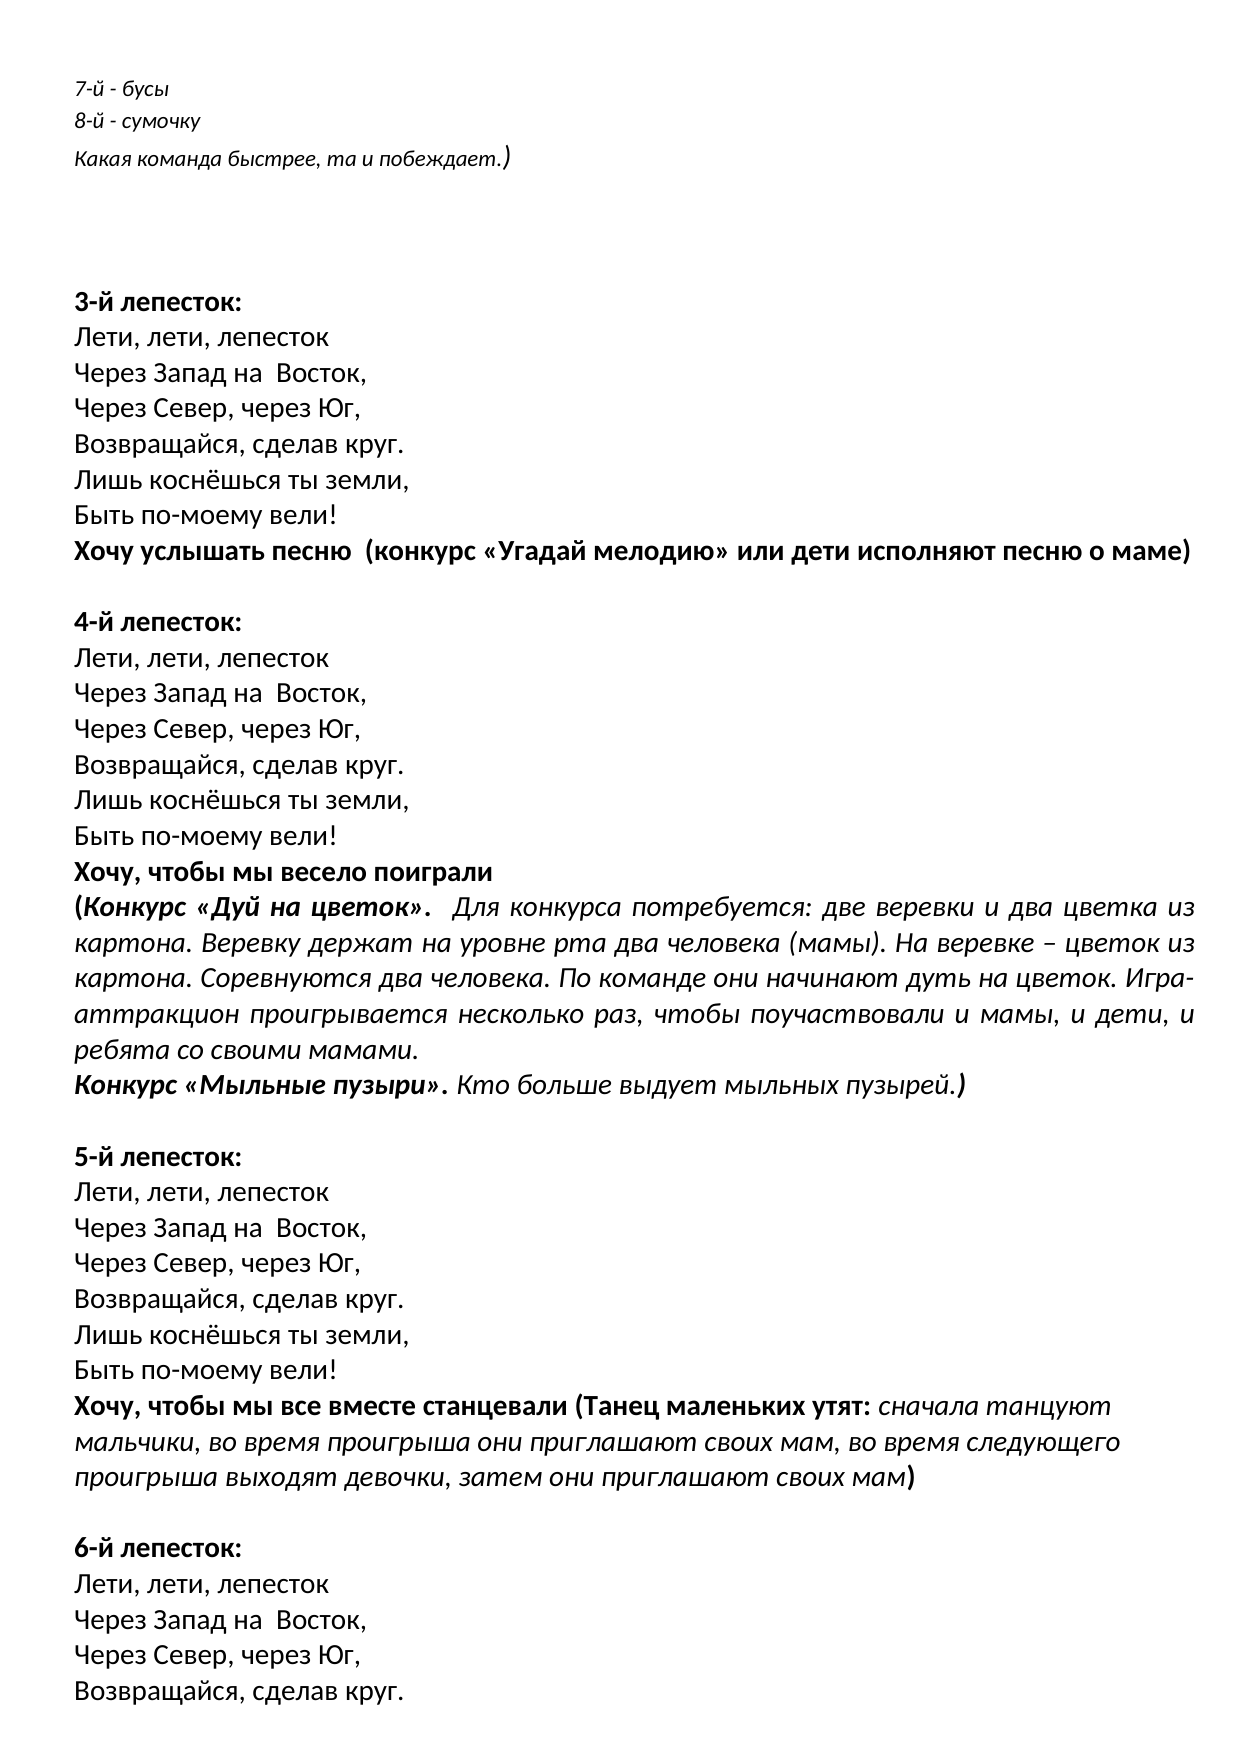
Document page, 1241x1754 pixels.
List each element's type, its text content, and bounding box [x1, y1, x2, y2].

text 6-й лепесток: [74, 1529, 1196, 1565]
text (Конкурс «Дуй на цветок». Для конкурса потребуется: две веревки и два цветка из картона. Веревку держат на уровне рта два человека (мамы). На веревке – цветок из картона. Соревнуются два человека. По команде они начинают дуть на цветок. Игра-аттракцион проигрывается несколько раз, чтобы поучаствовали и мамы, и дети, и ребята со своими мамами. [74, 888, 1196, 1066]
text Через Запад на Восток, [74, 354, 1196, 389]
text Через Север, через Юг, [74, 389, 1196, 425]
text Лети, лети, лепесток [74, 1565, 1196, 1601]
text Лети, лети, лепесток [74, 1173, 1196, 1209]
text Возвращайся, сделав круг. [74, 425, 1196, 461]
text Возвращайся, сделав круг. [74, 1672, 1196, 1708]
text 3-й лепесток: [74, 283, 1196, 318]
text 4-й лепесток: [74, 603, 1196, 639]
text Хочу, чтобы мы все вместе станцевали (Танец маленьких утят: сначала танцуют мальчики, во время проигрыша они приглашают своих мам, во время следующего проигрыша выходят девочки, затем они приглашают своих мам) [74, 1387, 1196, 1494]
text Быть по-моему вели! [74, 817, 1196, 853]
text 5-й лепесток: [74, 1138, 1196, 1173]
text Хочу услышать песню (конкурс «Угадай мелодию» или дети исполняют песню о маме) [74, 532, 1196, 568]
text Через Север, через Юг, [74, 1636, 1196, 1672]
text 8-й - сумочку [74, 106, 1196, 134]
text Через Север, через Юг, [74, 710, 1196, 746]
text Лишь коснёшься ты земли, [74, 1316, 1196, 1351]
text Лишь коснёшься ты земли, [74, 781, 1196, 817]
text 7-й - бусы [74, 74, 1196, 102]
text Лети, лети, лепесток [74, 639, 1196, 674]
text Хочу, чтобы мы весело поиграли [74, 853, 1196, 888]
text Через Запад на Восток, [74, 1209, 1196, 1244]
text Возвращайся, сделав круг. [74, 1280, 1196, 1316]
text Лишь коснёшься ты земли, [74, 461, 1196, 496]
text Возвращайся, сделав круг. [74, 746, 1196, 781]
text Какая команда быстрее, та и побеждает.) [74, 138, 1196, 174]
text Через Запад на Восток, [74, 1601, 1196, 1636]
text Быть по-моему вели! [74, 496, 1196, 532]
text Лети, лети, лепесток [74, 318, 1196, 354]
text Конкурс «Мыльные пузыри». Кто больше выдует мыльных пузырей.) [74, 1066, 1196, 1102]
text Быть по-моему вели! [74, 1351, 1196, 1387]
text Через Запад на Восток, [74, 674, 1196, 710]
text Через Север, через Юг, [74, 1244, 1196, 1280]
